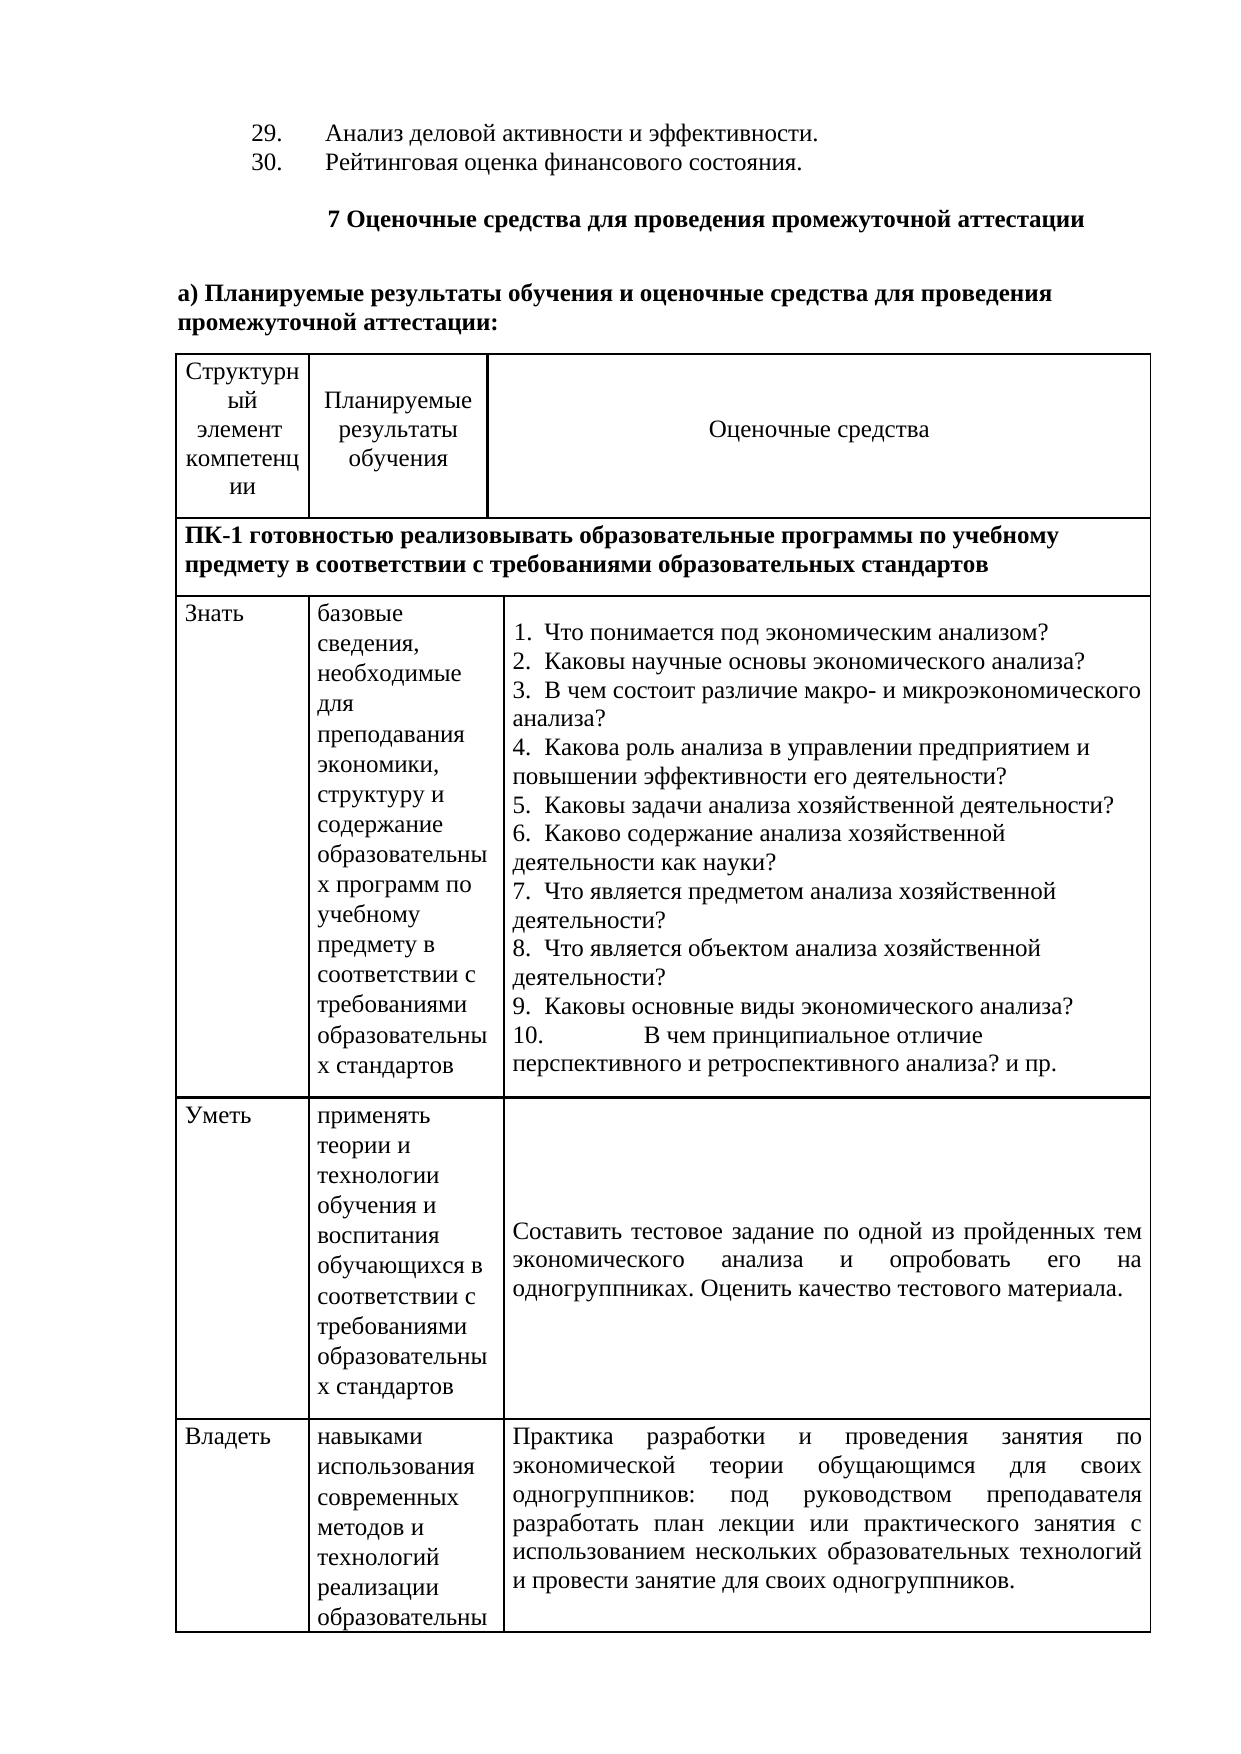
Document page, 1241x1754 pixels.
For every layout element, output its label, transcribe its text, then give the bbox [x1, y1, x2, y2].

table_header Планируемые результаты обучения [310, 355, 486, 517]
table_cell ПК-1 готовностью реализовывать образовательные программы по учебному предмету в соответствии с требованиями образовательных стандартов [177, 519, 1150, 594]
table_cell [505, 1420, 1150, 1631]
table_cell Составить тестовое задание по одной из пройденных тем экономического анализа и опробовать его на одногруппниках. Оценить качество тестового материала. [505, 1099, 1150, 1418]
table_header Структурный элемент компетенции [177, 355, 308, 517]
table_cell применять теории и технологии обучения и воспитания обучающихся в соответствии с требованиями образовательных стандартов [310, 1099, 503, 1418]
table_cell Уметь [177, 1099, 308, 1418]
text а) Планируемые результаты обучения и оценочные средства для проведения промежуточной аттестации: [177, 278, 1152, 336]
table_header Оценочные средства [489, 355, 1150, 517]
table_cell Знать [177, 597, 308, 1096]
table_cell Что понимается под экономическим анализом? Каковы научные основы экономического анализа? В чем состоит различие макро- и микроэкономического анализа? Какова роль анализа в управлении предприятием и повышении эффективности его деятельности? Каковы задачи анализа хозяйственной деятельности? Каково содержание анализа хозяйственной деятельности как науки? Что является предметом анализа хозяйственной деятельности? Что является объектом анализа хозяйственной деятельности? Каковы основные виды экономического анализа? В чем принципиальное отличие перспективного и ретроспективного анализа? и пр. [505, 597, 1150, 1096]
list Рейтинговая оценка финансового состояния. [251, 147, 1152, 176]
table_cell базовые сведения, необходимые для преподавания экономики, структуру и содержание образовательных программ по учебному предмету в соответствии с требованиями образовательных стандартов [310, 597, 503, 1096]
table_cell Владеть [177, 1420, 308, 1631]
text 7 Оценочные средства для проведения промежуточной аттестации [327, 204, 1152, 233]
list Анализ деловой активности и эффективности. [251, 118, 1152, 147]
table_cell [310, 1420, 503, 1631]
